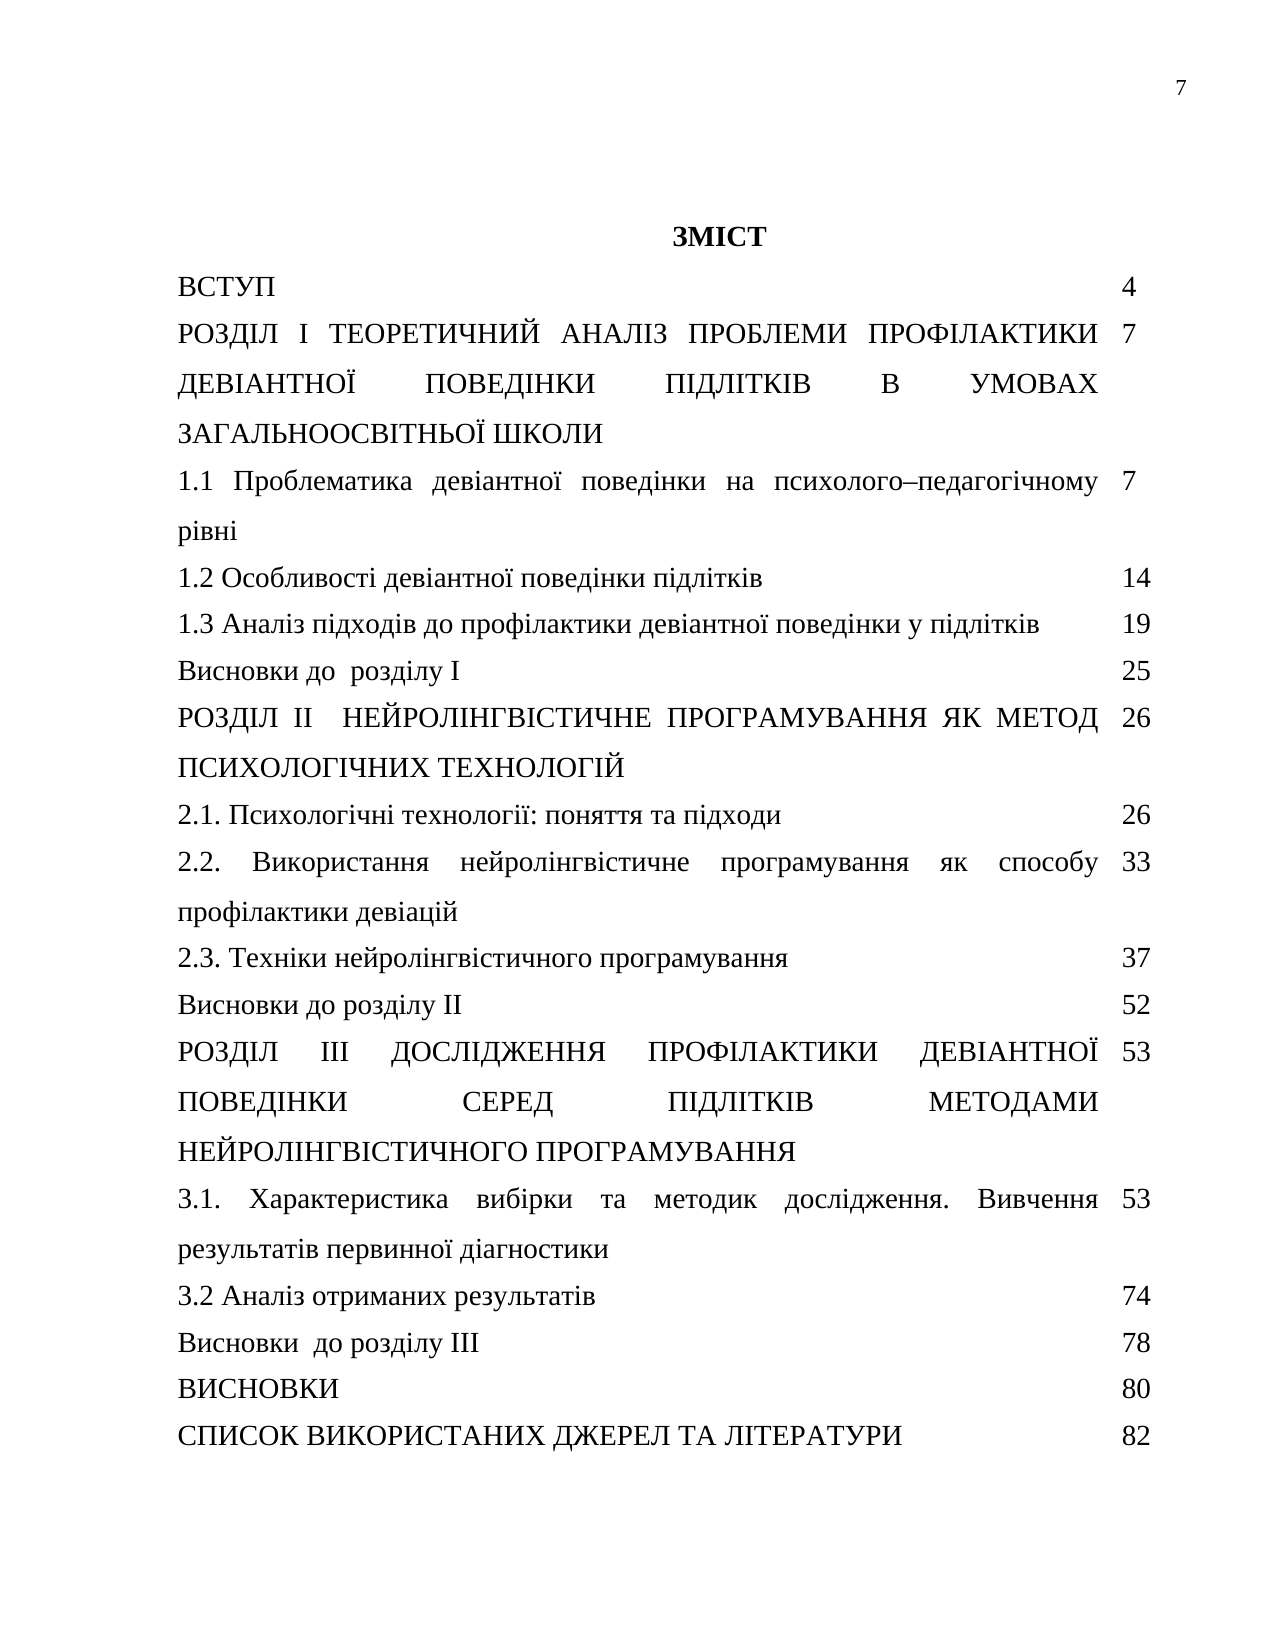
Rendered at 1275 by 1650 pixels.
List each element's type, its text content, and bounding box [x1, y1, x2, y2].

table_cell 25 [1110, 653, 1174, 700]
table_cell 1.1 Проблематика девіантної поведінки на психолого–педагогічному рівні [166, 463, 1110, 560]
table_cell 3.1. Характеристика вибірки та методик дослідження. Вивчення результатів первинної діагностики [166, 1181, 1110, 1278]
table_cell 26 [1110, 700, 1174, 797]
table_cell 74 [1110, 1278, 1174, 1325]
table_cell Висновки до розділу І [166, 653, 1110, 700]
table_cell СПИСОК використаних джерел та ЛІТЕРАТУРИ [166, 1418, 1110, 1465]
table_cell РОЗДІЛ ІІІ ДОСЛІДЖЕННЯ ПРОФІЛАКТИКИ ДЕВІАНТНОЇ ПОВЕДІНКИ СЕРЕД ПІДЛІТКІВ МЕТОДАМИ НЕЙРОЛІНГВІСТИЧНОГО ПРОГРАМУВАННЯ [166, 1034, 1110, 1181]
table_cell Висновки до розділу ІІ [166, 987, 1110, 1034]
table_cell ВИСНОВКИ [166, 1372, 1110, 1418]
table_cell 1.2 Особливості девіантної поведінки підлітків [166, 560, 1110, 607]
table_cell 52 [1110, 987, 1174, 1034]
table_cell 26 [1110, 797, 1174, 844]
table_cell 53 [1110, 1181, 1174, 1278]
table_cell РОЗДІЛ І ТЕОРЕТИЧНИЙ АНАЛІЗ ПРОБЛЕМИ ПРОФІЛАКТИКИ ДЕВІАНТНОЇ ПОВЕДІНКИ ПІДЛІТКІВ В УМОВАХ ЗАГАЛЬНООСВІТНЬОЇ ШКОЛИ [166, 316, 1110, 463]
table_header ВСТУП [166, 269, 1110, 316]
table_cell 2.2. Використання нейролінгвістичне програмування як способу профілактики девіацій [166, 844, 1110, 941]
table_cell 2.1. Психологічні технології: поняття та підходи [166, 797, 1110, 844]
table_cell 19 [1110, 607, 1174, 653]
table_cell 14 [1110, 560, 1174, 607]
table_cell Розділ ІІ Нейролінгвістичне програмування як метод психологічних технологій [166, 700, 1110, 797]
table_cell 7 [1110, 463, 1174, 560]
table_cell 3.2 Аналіз отриманих результатів [166, 1278, 1110, 1325]
table_cell 78 [1110, 1325, 1174, 1372]
table_cell 82 [1110, 1418, 1174, 1465]
text ЗМІСТ [177, 219, 1186, 252]
table_cell 80 [1110, 1372, 1174, 1418]
table_cell 37 [1110, 941, 1174, 987]
table_cell 2.3. Техніки нейролінгвістичного програмування [166, 941, 1110, 987]
table_cell 7 [1110, 316, 1174, 463]
table_cell 33 [1110, 844, 1174, 941]
table_cell 53 [1110, 1034, 1174, 1181]
table_cell Висновки до розділу ІІІ [166, 1325, 1110, 1372]
table_cell 1.3 Аналіз підходів до профілактики девіантної поведінки у підлітків [166, 607, 1110, 653]
table_header 4 [1110, 269, 1174, 316]
